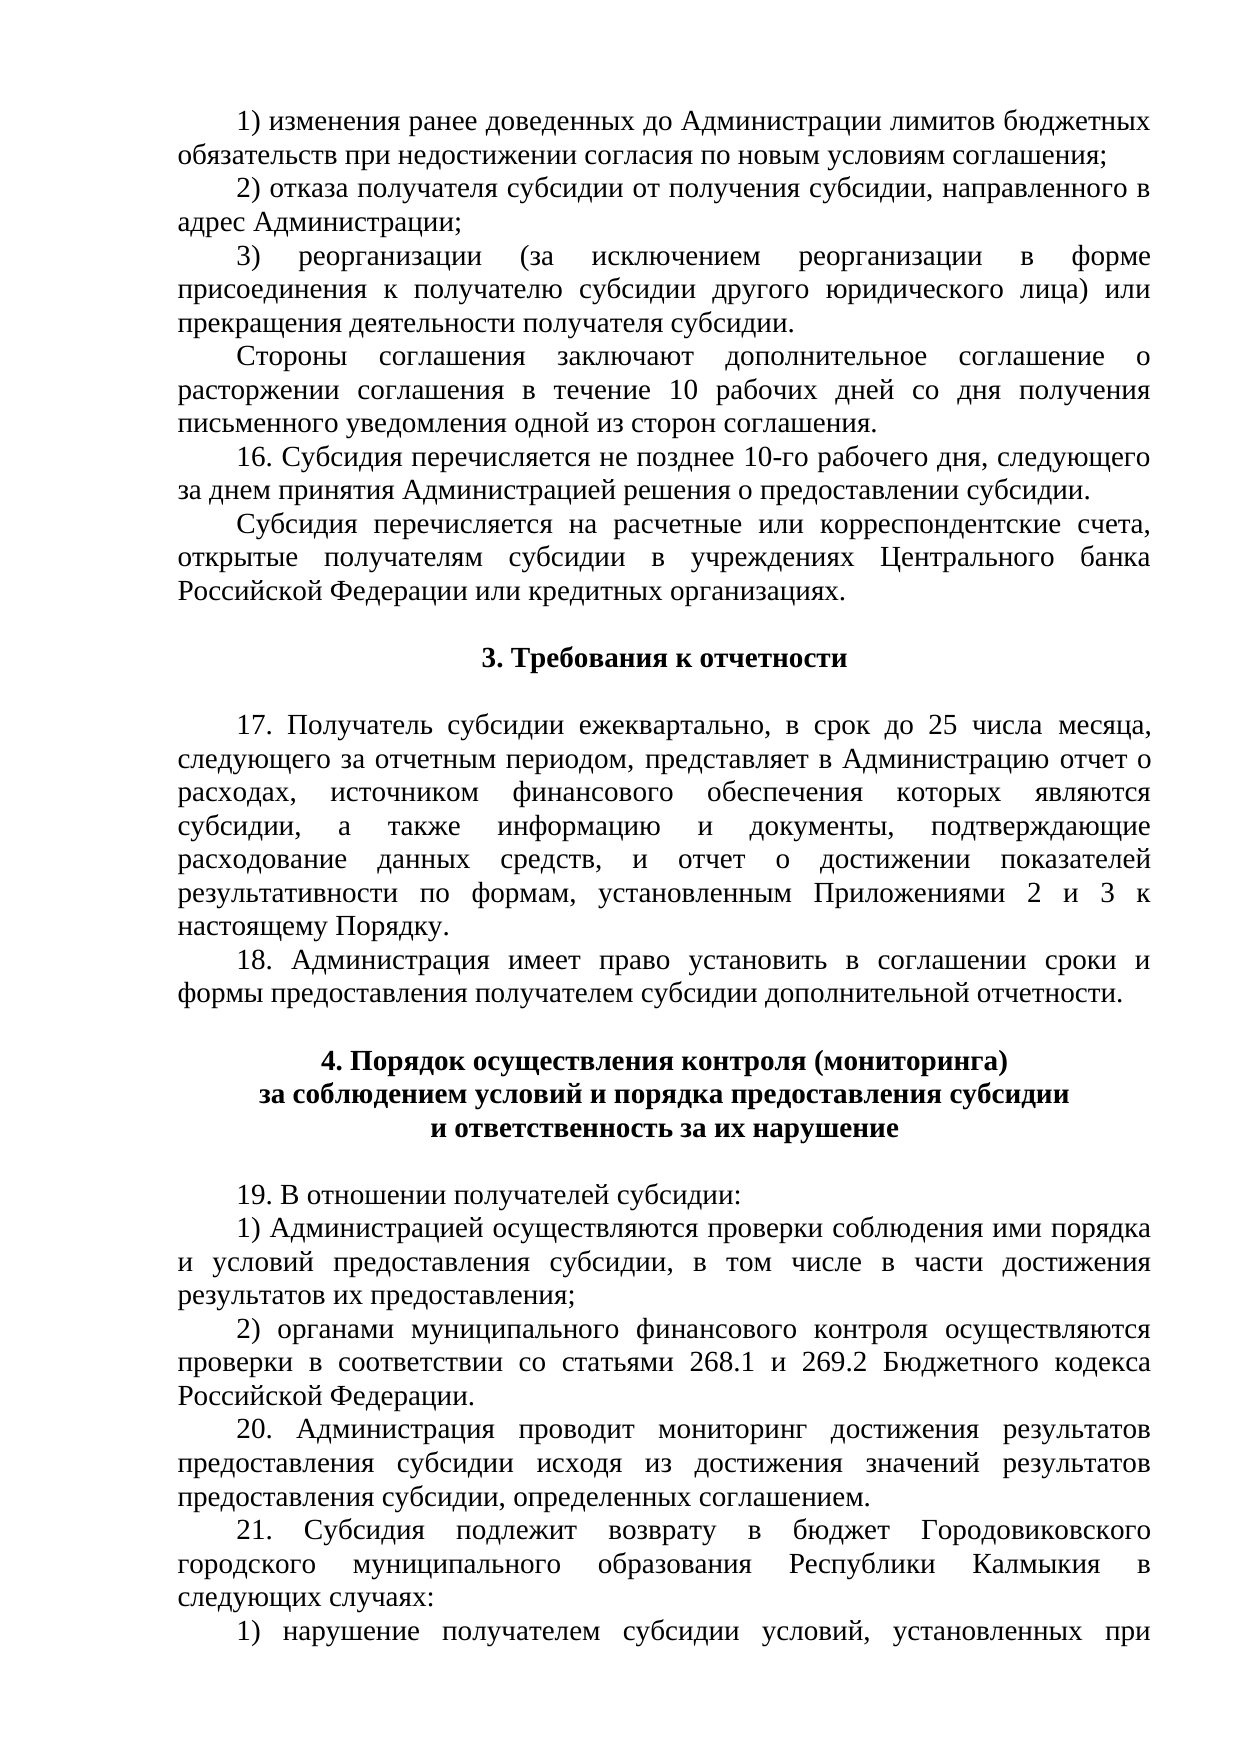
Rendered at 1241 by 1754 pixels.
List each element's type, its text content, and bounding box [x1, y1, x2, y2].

text 1) Администрацией осуществляются проверки соблюдения ими порядка и условий предоставления субсидии, в том числе в части достижения результатов их предоставления; [177, 1210, 1152, 1311]
text 16. Субсидия перечисляется не позднее 10-го рабочего дня, следующего за днем принятия Администрацией решения о предоставлении субсидии. [177, 439, 1152, 506]
text 19. В отношении получателей субсидии: [177, 1177, 1152, 1210]
text 4. Порядок осуществления контроля (мониторинга) [177, 1043, 1152, 1076]
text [177, 1613, 1152, 1646]
text за соблюдением условий и порядка предоставления субсидии [177, 1076, 1152, 1110]
text 2) отказа получателя субсидии от получения субсидии, направленного в адрес Администрации; [177, 171, 1152, 238]
text 20. Администрация проводит мониторинг достижения результатов предоставления субсидии исходя из достижения значений результатов предоставления субсидии, определенных соглашением. [177, 1412, 1152, 1512]
text 1) изменения ранее доведенных до Администрации лимитов бюджетных обязательств при недостижении согласия по новым условиям соглашения; [177, 103, 1152, 171]
text 2) органами муниципального финансового контроля осуществляются проверки в соответствии со статьями 268.1 и 269.2 Бюджетного кодекса Российской Федерации. [177, 1311, 1152, 1412]
text и ответственность за их нарушение [177, 1110, 1152, 1143]
text Субсидия перечисляется на расчетные или корреспондентские счета, открытые получателям субсидии в учреждениях Центрального банка Российской Федерации или кредитных организациях. [177, 506, 1152, 607]
text 21. Субсидия подлежит возврату в бюджет Городовиковского городского муниципального образования Республики Калмыкия в следующих случаях: [177, 1512, 1152, 1613]
text 17. Получатель субсидии ежеквартально, в срок до 25 числа месяца, следующего за отчетным периодом, представляет в Администрацию отчет о расходах, источником финансового обеспечения которых являются субсидии, а также информацию и документы, подтверждающие расходование данных средств, и отчет о достижении показателей результативности по формам, установленным Приложениями 2 и 3 к настоящему Порядку. [177, 707, 1152, 942]
text Стороны соглашения заключают дополнительное соглашение о расторжении соглашения в течение 10 рабочих дней со дня получения письменного уведомления одной из сторон соглашения. [177, 338, 1152, 439]
text 3. Требования к отчетности [177, 640, 1152, 674]
text 18. Администрация имеет право установить в соглашении сроки и формы предоставления получателем субсидии дополнительной отчетности. [177, 942, 1152, 1009]
text 3) реорганизации (за исключением реорганизации в форме присоединения к получателю субсидии другого юридического лица) или прекращения деятельности получателя субсидии. [177, 238, 1152, 338]
